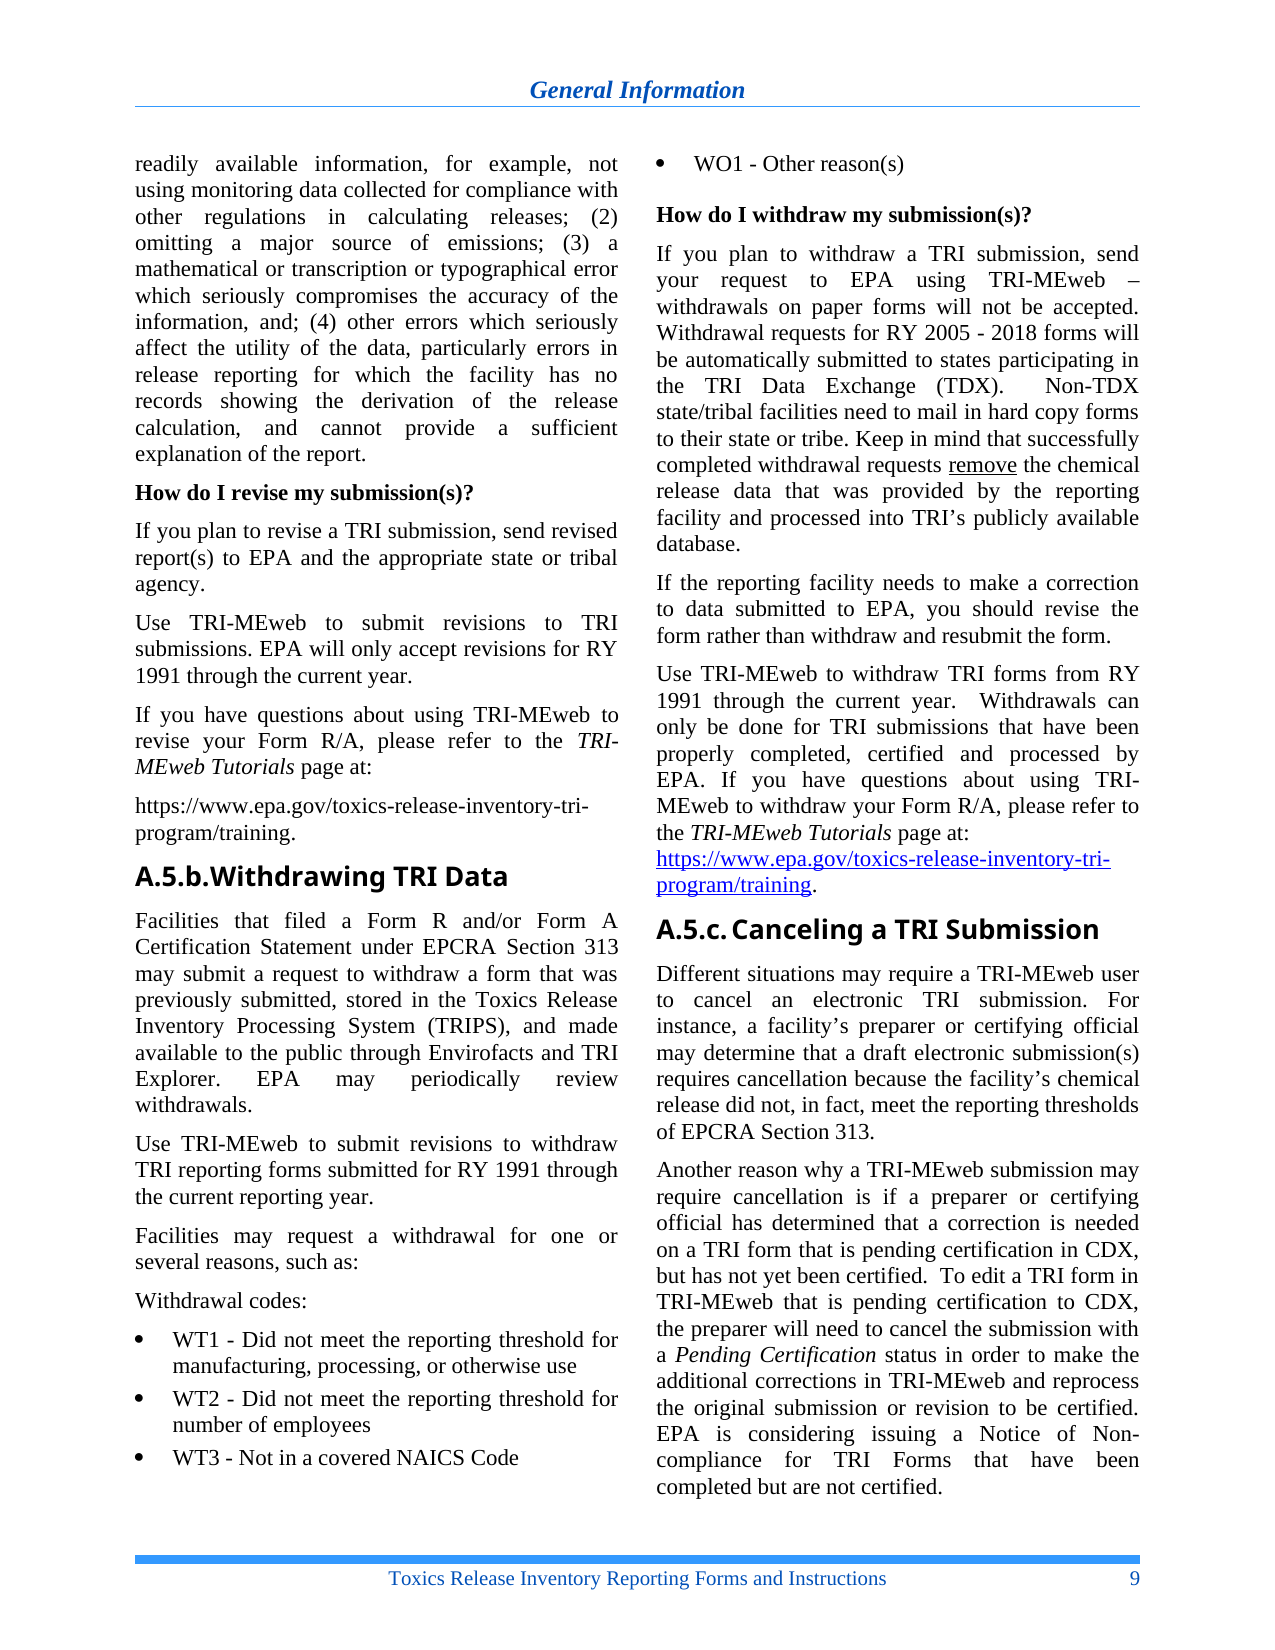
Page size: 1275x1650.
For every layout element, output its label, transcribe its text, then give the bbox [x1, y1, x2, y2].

text If you have questions about using TRI-MEweb to revise your Form R/A, please refer to the TRI-MEweb Tutorials page at: [135, 701, 619, 780]
subtitle A.5.c. Canceling a TRI Submission [656, 910, 1140, 947]
text Different situations may require a TRI-MEweb user to cancel an electronic TRI submission. For instance, a facility’s preparer or certifying official may determine that a draft electronic submission(s) requires cancellation because the facility’s chemical release did not, in fact, meet the reporting thresholds of EPCRA Section 313. [656, 959, 1140, 1144]
list WT3 - Not in a covered NAICS Code [135, 1444, 619, 1470]
text Withdrawal codes: [135, 1287, 619, 1313]
list WO1 - Other reason(s) [656, 150, 1140, 176]
text How do I withdraw my submission(s)? [656, 201, 1140, 228]
text If you plan to withdraw a TRI submission, send your request to EPA using TRI-MEweb – withdrawals on paper forms will not be accepted. Withdrawal requests for RY 2005 - 2018 forms will be automatically submitted to states participating in the TRI Data Exchange (TDX). Non-TDX state/tribal facilities need to mail in hard copy forms to their state or tribe. Keep in mind that successfully completed withdrawal requests remove the chemical release data that was provided by the reporting facility and processed into TRI’s publicly available database. [656, 240, 1140, 556]
list WT2 - Did not meet the reporting threshold for number of employees [135, 1385, 619, 1437]
text Facilities may request a withdrawal for one or several reasons, such as: [135, 1222, 619, 1274]
text Use TRI-MEweb to submit revisions to withdraw TRI reporting forms submitted for RY 1991 through the current reporting year. [135, 1130, 619, 1209]
text Use TRI-MEweb to withdraw TRI forms from RY 1991 through the current year. Withdrawals can only be done for TRI submissions that have been properly completed, certified and processed by EPA. If you have questions about using TRI-MEweb to withdraw your Form R/A, please refer to the TRI-MEweb Tutorials page at: [656, 661, 1140, 845]
text Facilities that filed a Form R and/or Form A Certification Statement under EPCRA Section 313 may submit a request to withdraw a form that was previously submitted, stored in the Toxics Release Inventory Processing System (TRIPS), and made available to the public through Envirofacts and TRI Explorer. EPA may periodically review withdrawals. [135, 907, 619, 1118]
text Another reason why a TRI-MEweb submission may require cancellation is if a preparer or certifying official has determined that a correction is needed on a TRI form that is pending certification in CDX, but has not yet been certified. To edit a TRI form in TRI-MEweb that is pending certification to CDX, the preparer will need to cancel the submission with a Pending Certification status in order to make the additional corrections in TRI-MEweb and reprocess the original submission or revision to be certified. EPA is considering issuing a Notice of Non-compliance for TRI Forms that have been completed but are not certified. [656, 1157, 1140, 1499]
text If you plan to revise a TRI submission, send revised report(s) to EPA and the appropriate state or tribal agency. [135, 518, 619, 597]
subtitle A.5.b. Withdrawing TRI Data [135, 857, 619, 894]
text If the reporting facility needs to make a correction to data submitted to EPA, you should revise the form rather than withdraw and resubmit the form. [656, 569, 1140, 648]
list WT1 - Did not meet the reporting threshold for manufacturing, processing, or otherwise use [135, 1326, 619, 1378]
text https://www.epa.gov/toxics-release-inventory-tri-program/training. [135, 792, 619, 845]
text https://www.epa.gov/toxics-release-inventory-tri-program/training. [656, 845, 1140, 898]
text Use TRI-MEweb to submit revisions to TRI submissions. EPA will only accept revisions for RY 1991 through the current year. [135, 609, 619, 688]
text How do I revise my submission(s)? [135, 479, 619, 505]
